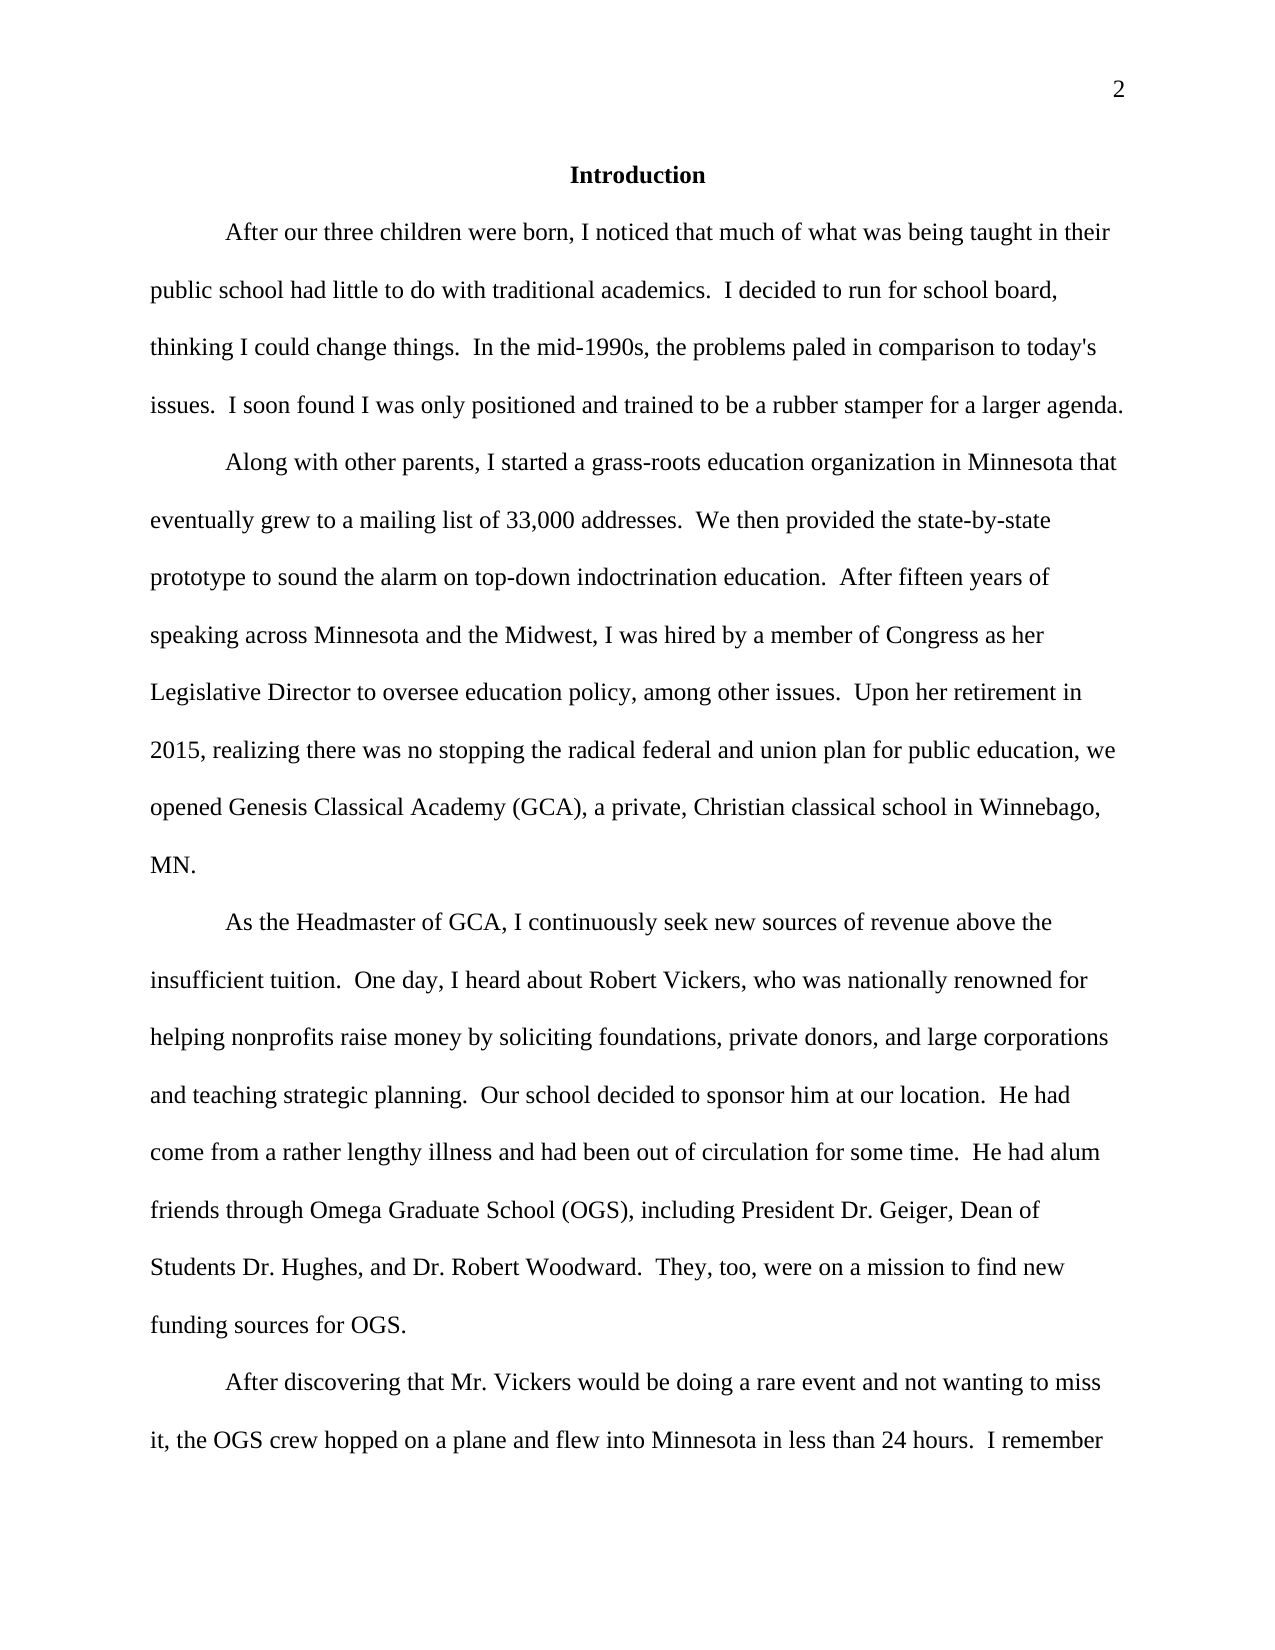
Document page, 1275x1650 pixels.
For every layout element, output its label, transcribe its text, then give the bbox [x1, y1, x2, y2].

text After our three children were born, I noticed that much of what was being taught in their public school had little to do with traditional academics. I decided to run for school board, thinking I could change things. In the mid-1990s, the problems paled in comparison to today's issues. I soon found I was only positioned and trained to be a rubber stamper for a larger agenda. [150, 217, 1125, 419]
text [150, 1367, 1125, 1454]
text As the Headmaster of GCA, I continuously seek new sources of revenue above the insufficient tuition. One day, I heard about Robert Vickers, who was nationally renowned for helping nonprofits raise money by soliciting foundations, private donors, and large corporations and teaching strategic planning. Our school decided to sponsor him at our location. He had come from a rather lengthy illness and had been out of circulation for some time. He had alum friends through Omega Graduate School (OGS), including President Dr. Geiger, Dean of Students Dr. Hughes, and Dr. Robert Woodward. They, too, were on a mission to find new funding sources for OGS. [150, 907, 1125, 1339]
text Introduction [150, 160, 1125, 189]
text Along with other parents, I started a grass-roots education organization in Minnesota that eventually grew to a mailing list of 33,000 addresses. We then provided the state-by-state prototype to sound the alarm on top-down indoctrination education. After fifteen years of speaking across Minnesota and the Midwest, I was hired by a member of Congress as her Legislative Director to oversee education policy, among other issues. Upon her retirement in 2015, realizing there was no stopping the radical federal and union plan for public education, we opened Genesis Classical Academy (GCA), a private, Christian classical school in Winnebago, MN. [150, 447, 1125, 879]
